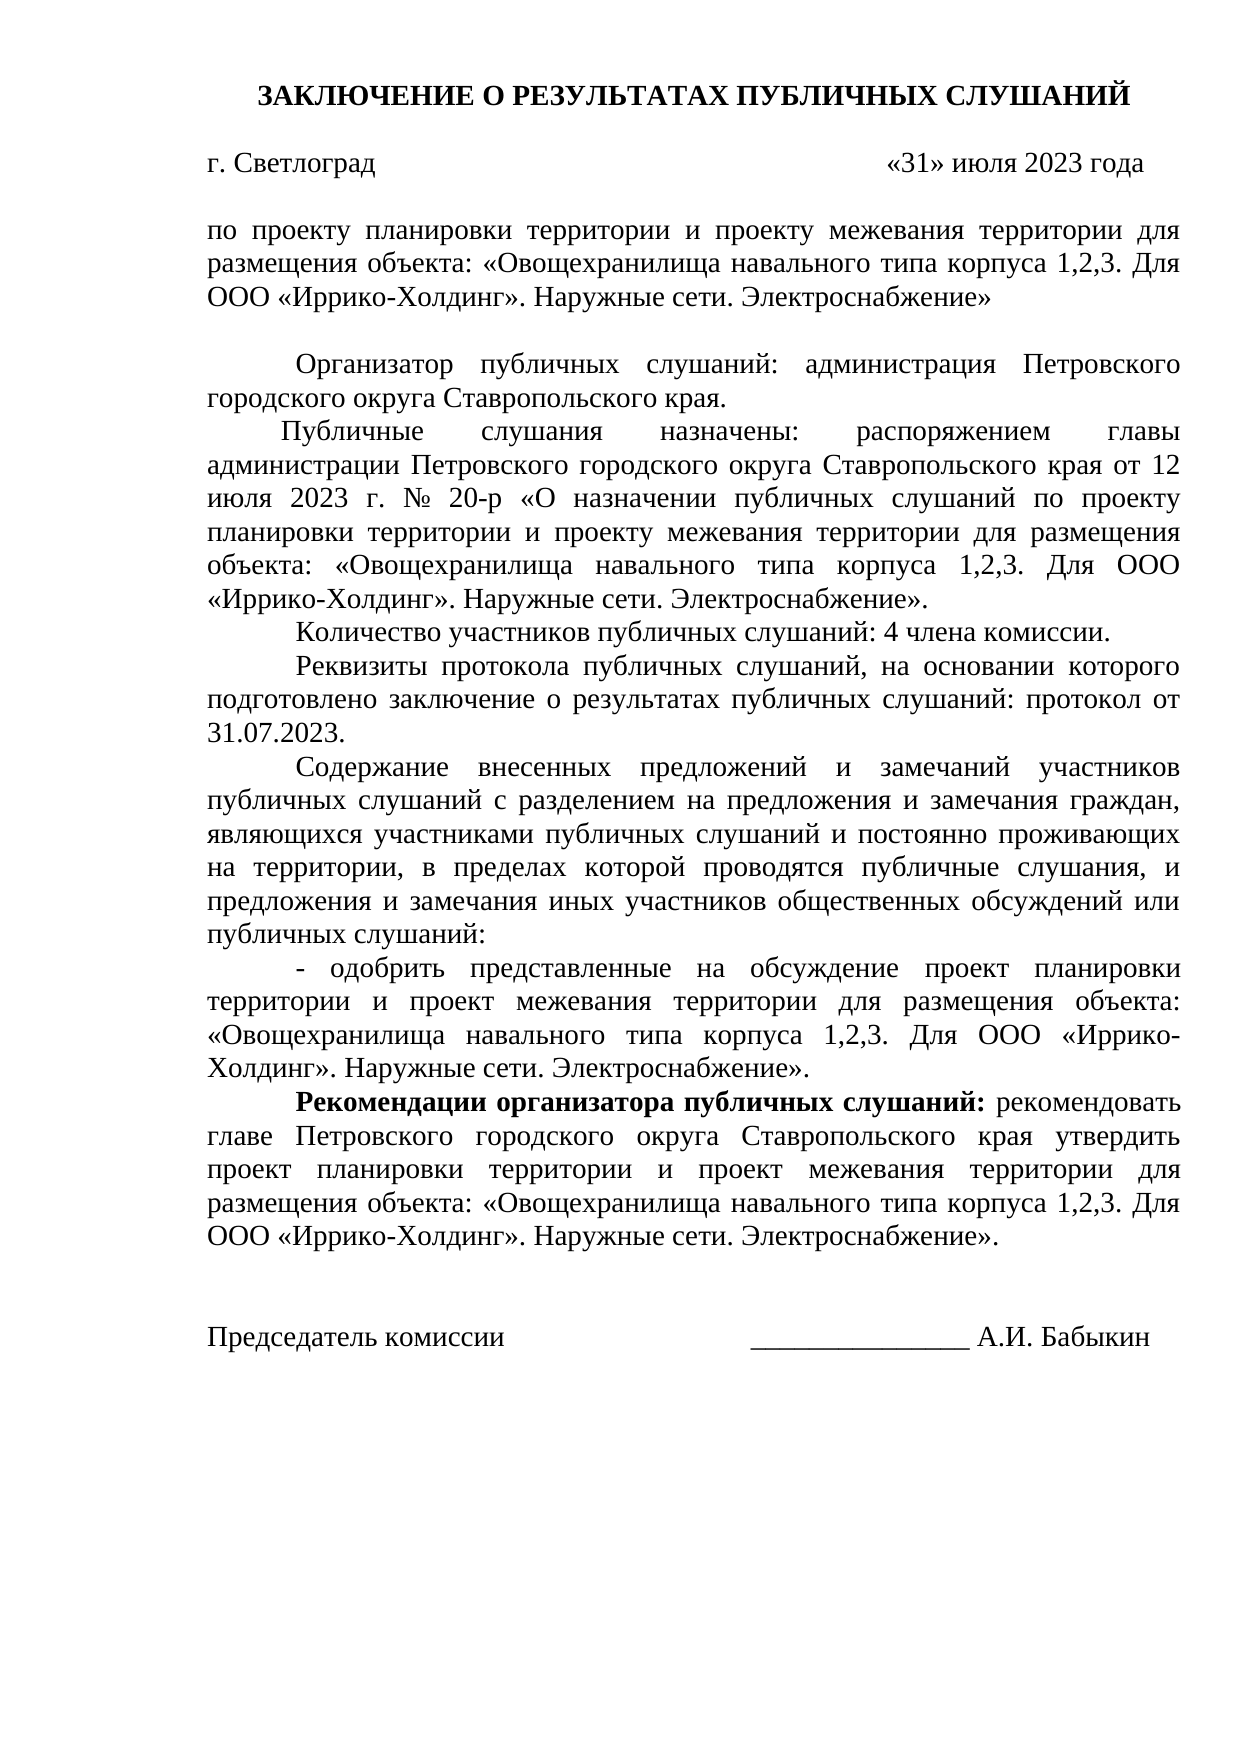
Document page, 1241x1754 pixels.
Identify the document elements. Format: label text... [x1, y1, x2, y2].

text - одобрить представленные на обсуждение проект планировки территории и проект межевания территории для размещения объекта: «Овощехранилища навального типа корпуса 1,2,3. Для ООО «Иррико-Холдинг». Наружные сети. Электроснабжение». [207, 950, 1181, 1084]
subtitle Председатель комиссии _______________ А.И. Бабыкин [207, 1319, 1181, 1352]
text Количество участников публичных слушаний: 4 члена комиссии. [207, 614, 1181, 648]
text ЗАКЛЮЧЕНИЕ О РЕЗУЛЬТАТАХ ПУБЛИЧНЫХ СЛУШАНИЙ [207, 78, 1181, 111]
text Организатор публичных слушаний: администрация Петровского городского округа Ставропольского края. [207, 346, 1181, 413]
text Содержание внесенных предложений и замечаний участников публичных слушаний с разделением на предложения и замечания граждан, являющихся участниками публичных слушаний и постоянно проживающих на территории, в пределах которой проводятся публичные слушания, и предложения и замечания иных участников общественных обсуждений или публичных слушаний: [207, 749, 1181, 950]
text Реквизиты протокола публичных слушаний, на основании которого подготовлено заключение о результатах публичных слушаний: протокол от 31.07.2023. [207, 648, 1181, 749]
text Публичные слушания назначены: распоряжением главы администрации Петровского городского округа Ставропольского края от 12 июля 2023 г. № 20-р «О назначении публичных слушаний по проекту планировки территории и проекту межевания территории для размещения объекта: «Овощехранилища навального типа корпуса 1,2,3. Для ООО «Иррико-Холдинг». Наружные сети. Электроснабжение». [207, 413, 1181, 614]
text по проекту планировки территории и проекту межевания территории для размещения объекта: «Овощехранилища навального типа корпуса 1,2,3. Для ООО «Иррико-Холдинг». Наружные сети. Электроснабжение» [207, 212, 1181, 313]
text Рекомендации организатора публичных слушаний: рекомендовать главе Петровского городского округа Ставропольского края утвердить проект планировки территории и проект межевания территории для размещения объекта: «Овощехранилища навального типа корпуса 1,2,3. Для ООО «Иррико-Холдинг». Наружные сети. Электроснабжение». [207, 1084, 1181, 1252]
text г. Светлоград «31» июля 2023 года [207, 145, 1181, 178]
